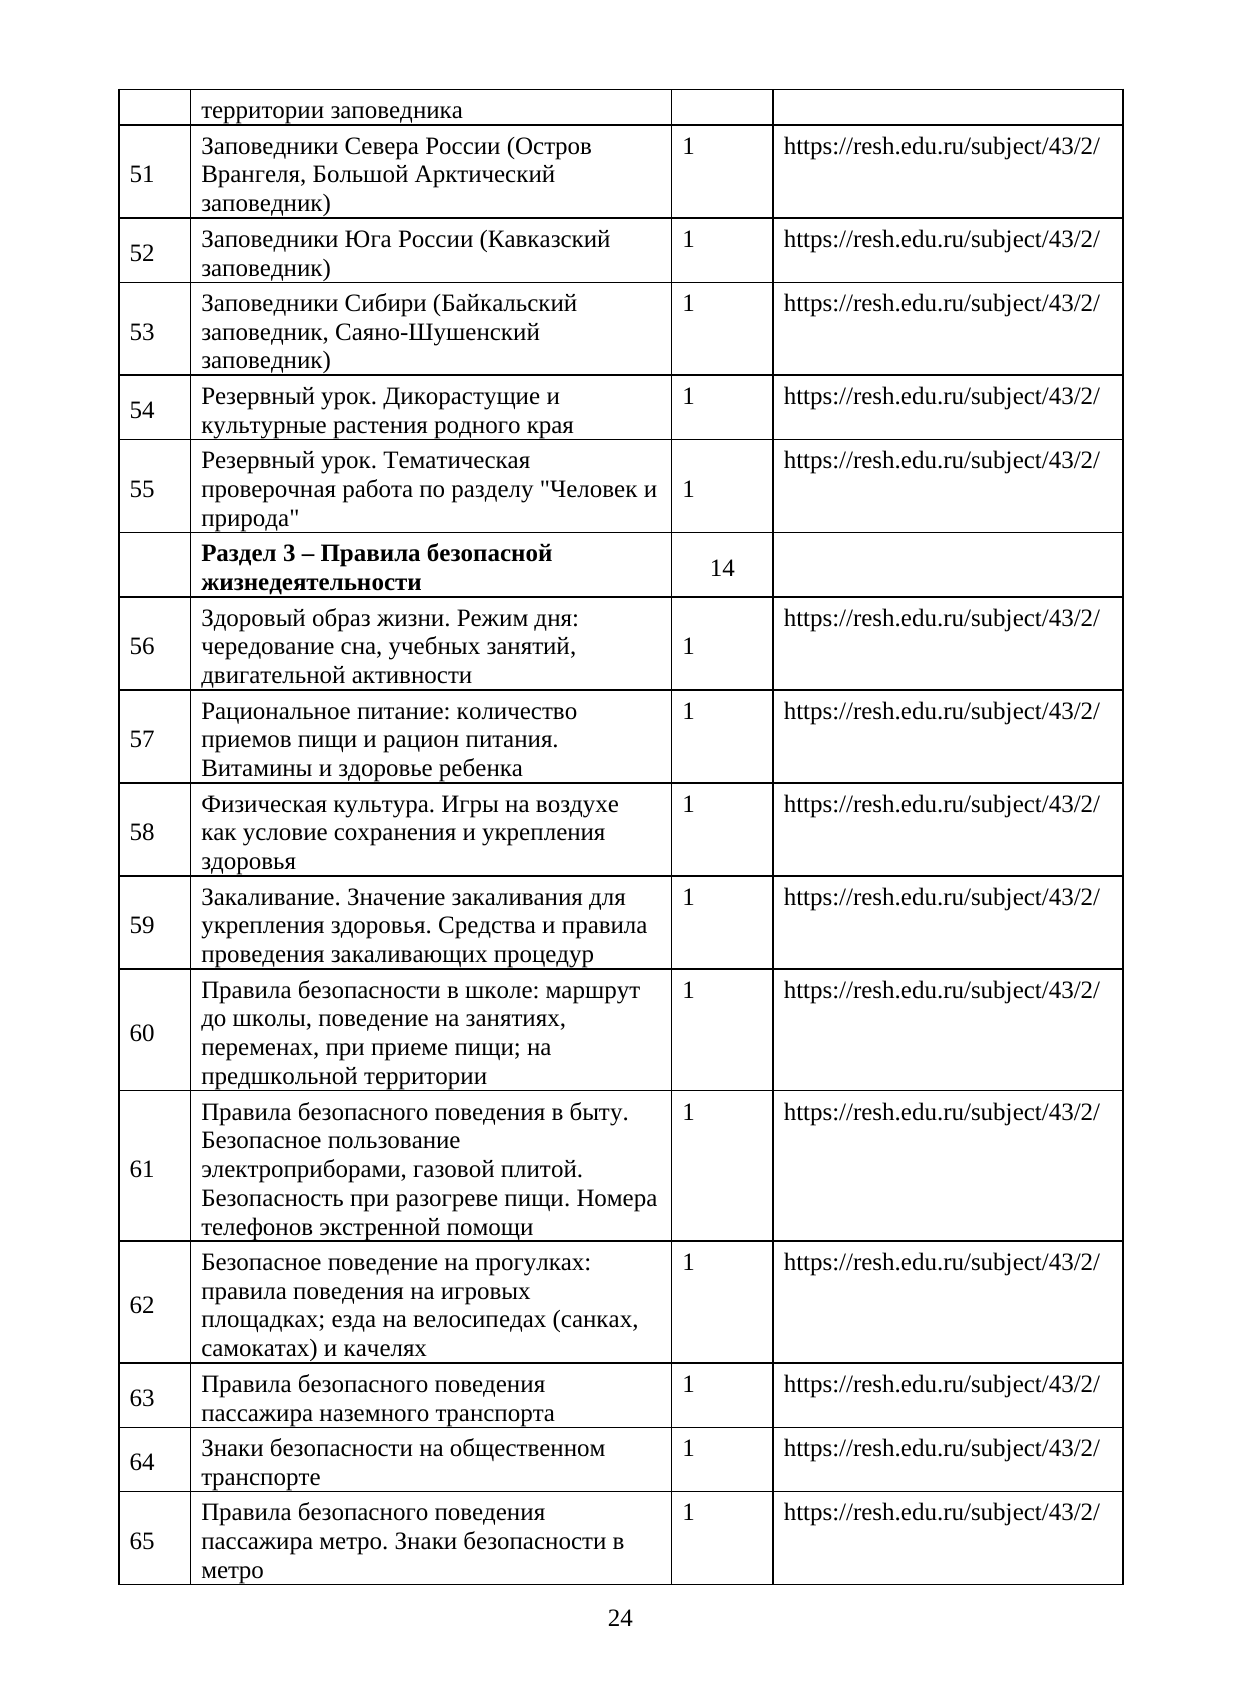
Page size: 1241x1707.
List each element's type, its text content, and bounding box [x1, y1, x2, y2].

table_cell Правила безопасного поведения в быту. Безопасное пользование электроприборами, газовой плитой. Безопасность при разогреве пищи. Номера телефонов экстренной помощи [191, 1091, 671, 1240]
table_cell 51 [120, 126, 190, 217]
table_cell Рациональное питание: количество приемов пищи и рацион питания. Витамины и здоровье ребенка [191, 691, 671, 782]
table_cell 60 [120, 970, 190, 1090]
table_cell 55 [120, 440, 190, 532]
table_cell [774, 90, 1122, 124]
table_cell 1 [672, 1364, 772, 1426]
table_cell 50 [120, 90, 190, 124]
table_cell https://resh.edu.ru/subject/43/2/ [774, 440, 1122, 532]
table_cell https://resh.edu.ru/subject/43/2/ [774, 1242, 1122, 1362]
table_cell 1 [672, 1242, 772, 1362]
table_cell https://resh.edu.ru/subject/43/2/ [774, 283, 1122, 374]
table_cell https://resh.edu.ru/subject/43/2/ [774, 877, 1122, 968]
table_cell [774, 1492, 1122, 1584]
table_cell 53 [120, 283, 190, 374]
table_cell 1 [672, 90, 772, 124]
table_cell 58 [120, 784, 190, 875]
table_cell Закаливание. Значение закаливания для укрепления здоровья. Средства и правила проведения закаливающих процедур [191, 877, 671, 968]
table_cell https://resh.edu.ru/subject/43/2/ [774, 1428, 1122, 1491]
table_cell Правила безопасного поведения пассажира наземного транспорта [191, 1364, 671, 1426]
table_cell Раздел 3 – Правила безопасной жизнедеятельности [191, 533, 671, 596]
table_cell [191, 90, 671, 124]
table_cell 1 [672, 598, 772, 689]
table_cell Безопасное поведение на прогулках: правила поведения на игровых площадках; езда на велосипедах (санках, самокатах) и качелях [191, 1242, 671, 1362]
table_cell 57 [120, 691, 190, 782]
table_cell Резервный урок. Дикорастущие и культурные растения родного края [191, 376, 671, 439]
table_cell 1 [672, 970, 772, 1090]
table_cell Правила безопасности в школе: маршрут до школы, поведение на занятиях, переменах, при приеме пищи; на предшкольной территории [191, 970, 671, 1090]
table_cell 1 [672, 1428, 772, 1491]
table_cell [774, 533, 1122, 596]
table_cell [120, 533, 190, 596]
table_cell 1 [672, 376, 772, 439]
table_cell https://resh.edu.ru/subject/43/2/ [774, 970, 1122, 1090]
table_cell https://resh.edu.ru/subject/43/2/ [774, 784, 1122, 875]
table_cell https://resh.edu.ru/subject/43/2/ [774, 598, 1122, 689]
table_cell 1 [672, 283, 772, 374]
table_cell 1 [672, 877, 772, 968]
table_cell https://resh.edu.ru/subject/43/2/ [774, 219, 1122, 281]
table_cell 63 [120, 1364, 190, 1426]
table_cell 1 [672, 1492, 772, 1584]
table_cell 1 [672, 219, 772, 281]
table_cell 65 [120, 1492, 190, 1584]
table_cell 59 [120, 877, 190, 968]
table_cell Знаки безопасности на общественном транспорте [191, 1428, 671, 1491]
table_cell Заповедники Юга России (Кавказский заповедник) [191, 219, 671, 281]
table_cell 1 [672, 784, 772, 875]
table_cell 56 [120, 598, 190, 689]
table_cell Здоровый образ жизни. Режим дня: чередование сна, учебных занятий, двигательной активности [191, 598, 671, 689]
table_cell 14 [672, 533, 772, 596]
table_cell Физическая культура. Игры на воздухе как условие сохранения и укрепления здоровья [191, 784, 671, 875]
table_cell 1 [672, 440, 772, 532]
table_cell 1 [672, 691, 772, 782]
table_cell 62 [120, 1242, 190, 1362]
table_cell https://resh.edu.ru/subject/43/2/ [774, 1364, 1122, 1426]
table_cell 1 [672, 1091, 772, 1240]
table_cell 61 [120, 1091, 190, 1240]
table_cell https://resh.edu.ru/subject/43/2/ [774, 376, 1122, 439]
table_cell Резервный урок. Тематическая проверочная работа по разделу "Человек и природа" [191, 440, 671, 532]
table_cell 52 [120, 219, 190, 281]
table_cell https://resh.edu.ru/subject/43/2/ [774, 1091, 1122, 1240]
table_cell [774, 126, 1122, 217]
table_cell Правила безопасного поведения пассажира метро. Знаки безопасности в метро [191, 1492, 671, 1584]
table_cell Заповедники Севера России (Остров Врангеля, Большой Арктический заповедник) [191, 126, 671, 217]
table_cell https://resh.edu.ru/subject/43/2/ [774, 691, 1122, 782]
table_cell 54 [120, 376, 190, 439]
table_cell 1 [672, 126, 772, 217]
table_cell 64 [120, 1428, 190, 1491]
table_cell Заповедники Сибири (Байкальский заповедник, Саяно-Шушенский заповедник) [191, 283, 671, 374]
